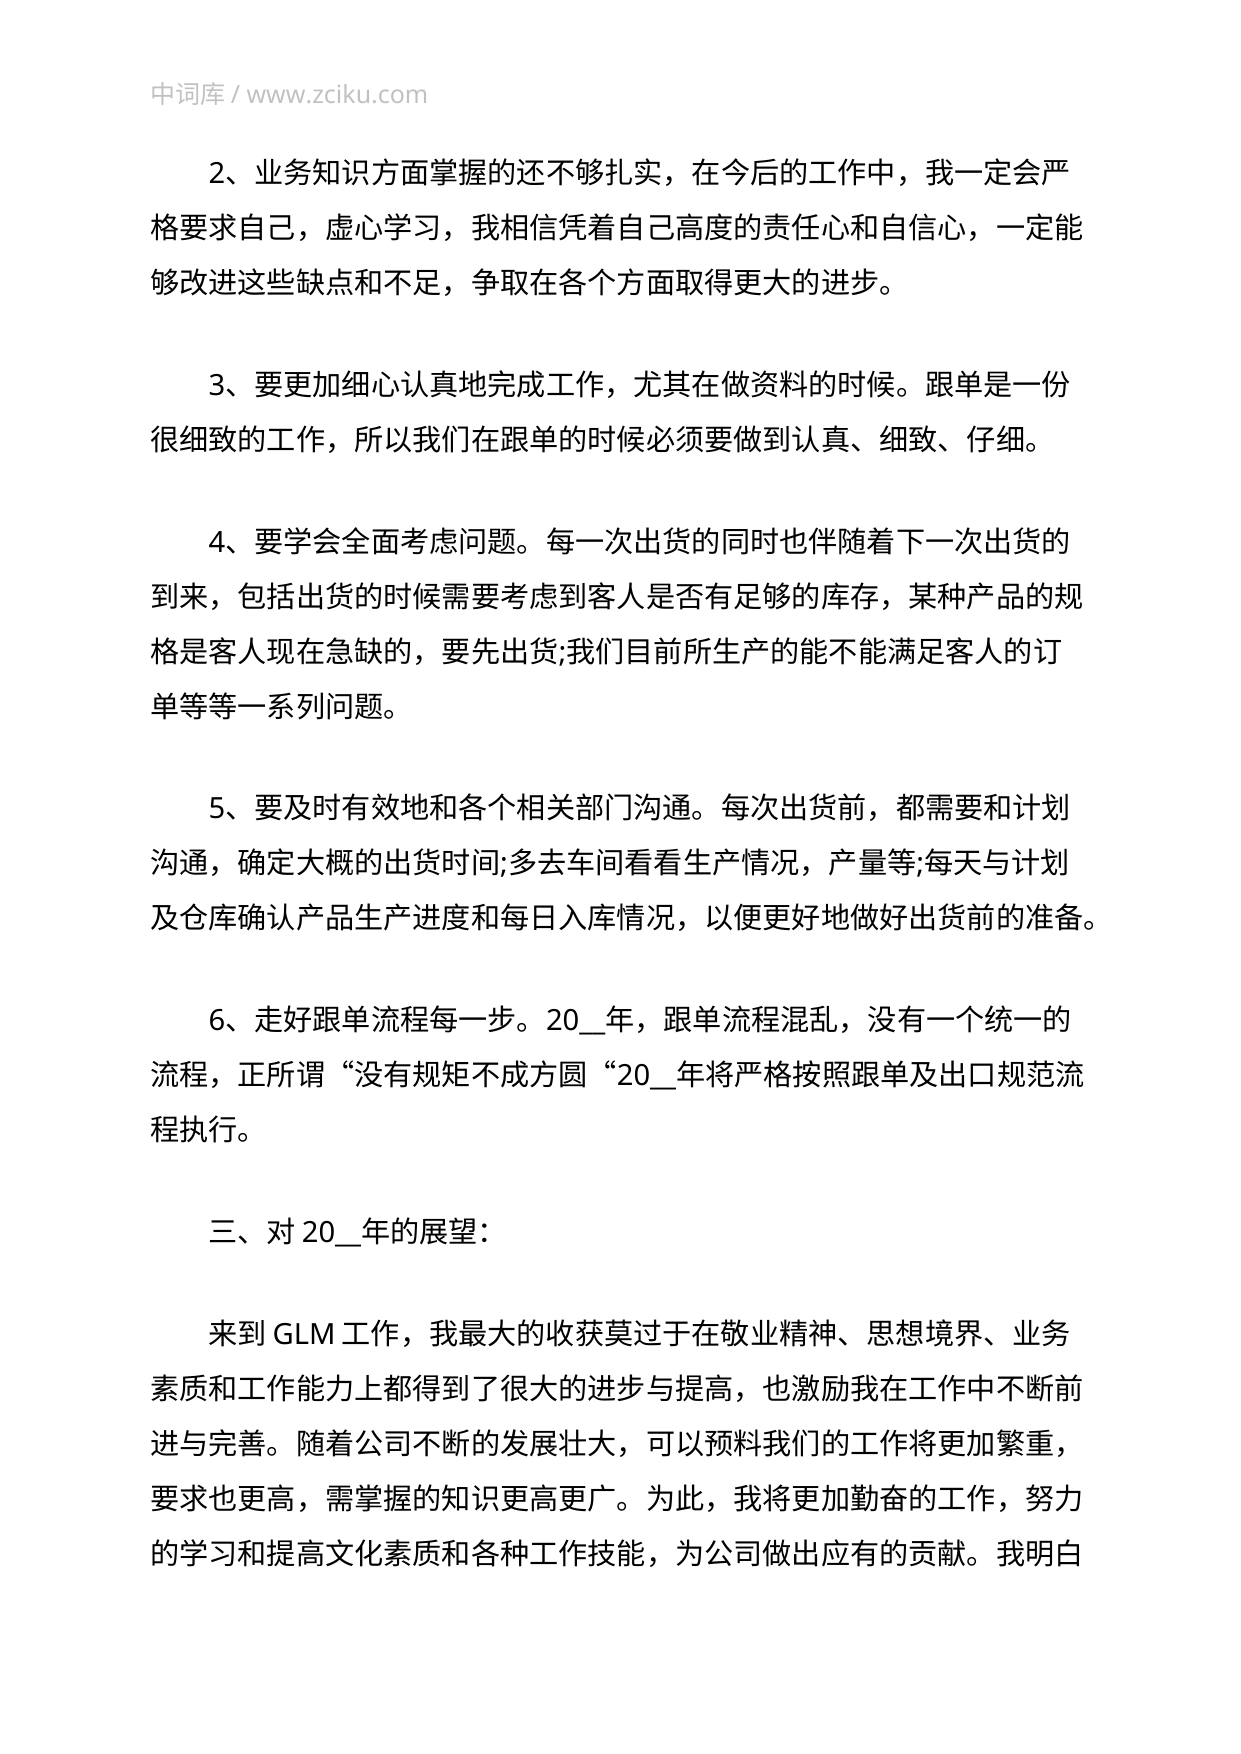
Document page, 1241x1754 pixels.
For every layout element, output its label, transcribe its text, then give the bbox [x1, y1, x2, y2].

text 3、要更加细心认真地完成工作，尤其在做资料的时候。跟单是一份很细致的工作，所以我们在跟单的时候必须要做到认真、细致、仔细。 [150, 362, 1090, 459]
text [150, 1311, 1090, 1573]
text 4、要学会全面考虑问题。每一次出货的同时也伴随着下一次出货的到来，包括出货的时候需要考虑到客人是否有足够的库存，某种产品的规格是客人现在急缺的，要先出货;我们目前所生产的能不能满足客人的订单等等一系列问题。 [150, 518, 1090, 726]
text 2、业务知识方面掌握的还不够扎实，在今后的工作中，我一定会严格要求自己，虚心学习，我相信凭着自己高度的责任心和自信心，一定能够改进这些缺点和不足，争取在各个方面取得更大的进步。 [150, 150, 1090, 302]
text 5、要及时有效地和各个相关部门沟通。每次出货前，都需要和计划沟通，确定大概的出货时间;多去车间看看生产情况，产量等;每天与计划及仓库确认产品生产进度和每日入库情况，以便更好地做好出货前的准备。 [150, 785, 1090, 937]
text 6、走好跟单流程每一步。20__年，跟单流程混乱，没有一个统一的流程，正所谓“没有规矩不成方圆“20__年将严格按照跟单及出口规范流程执行。 [150, 997, 1090, 1149]
text 三、对20__年的展望： [150, 1209, 1090, 1251]
